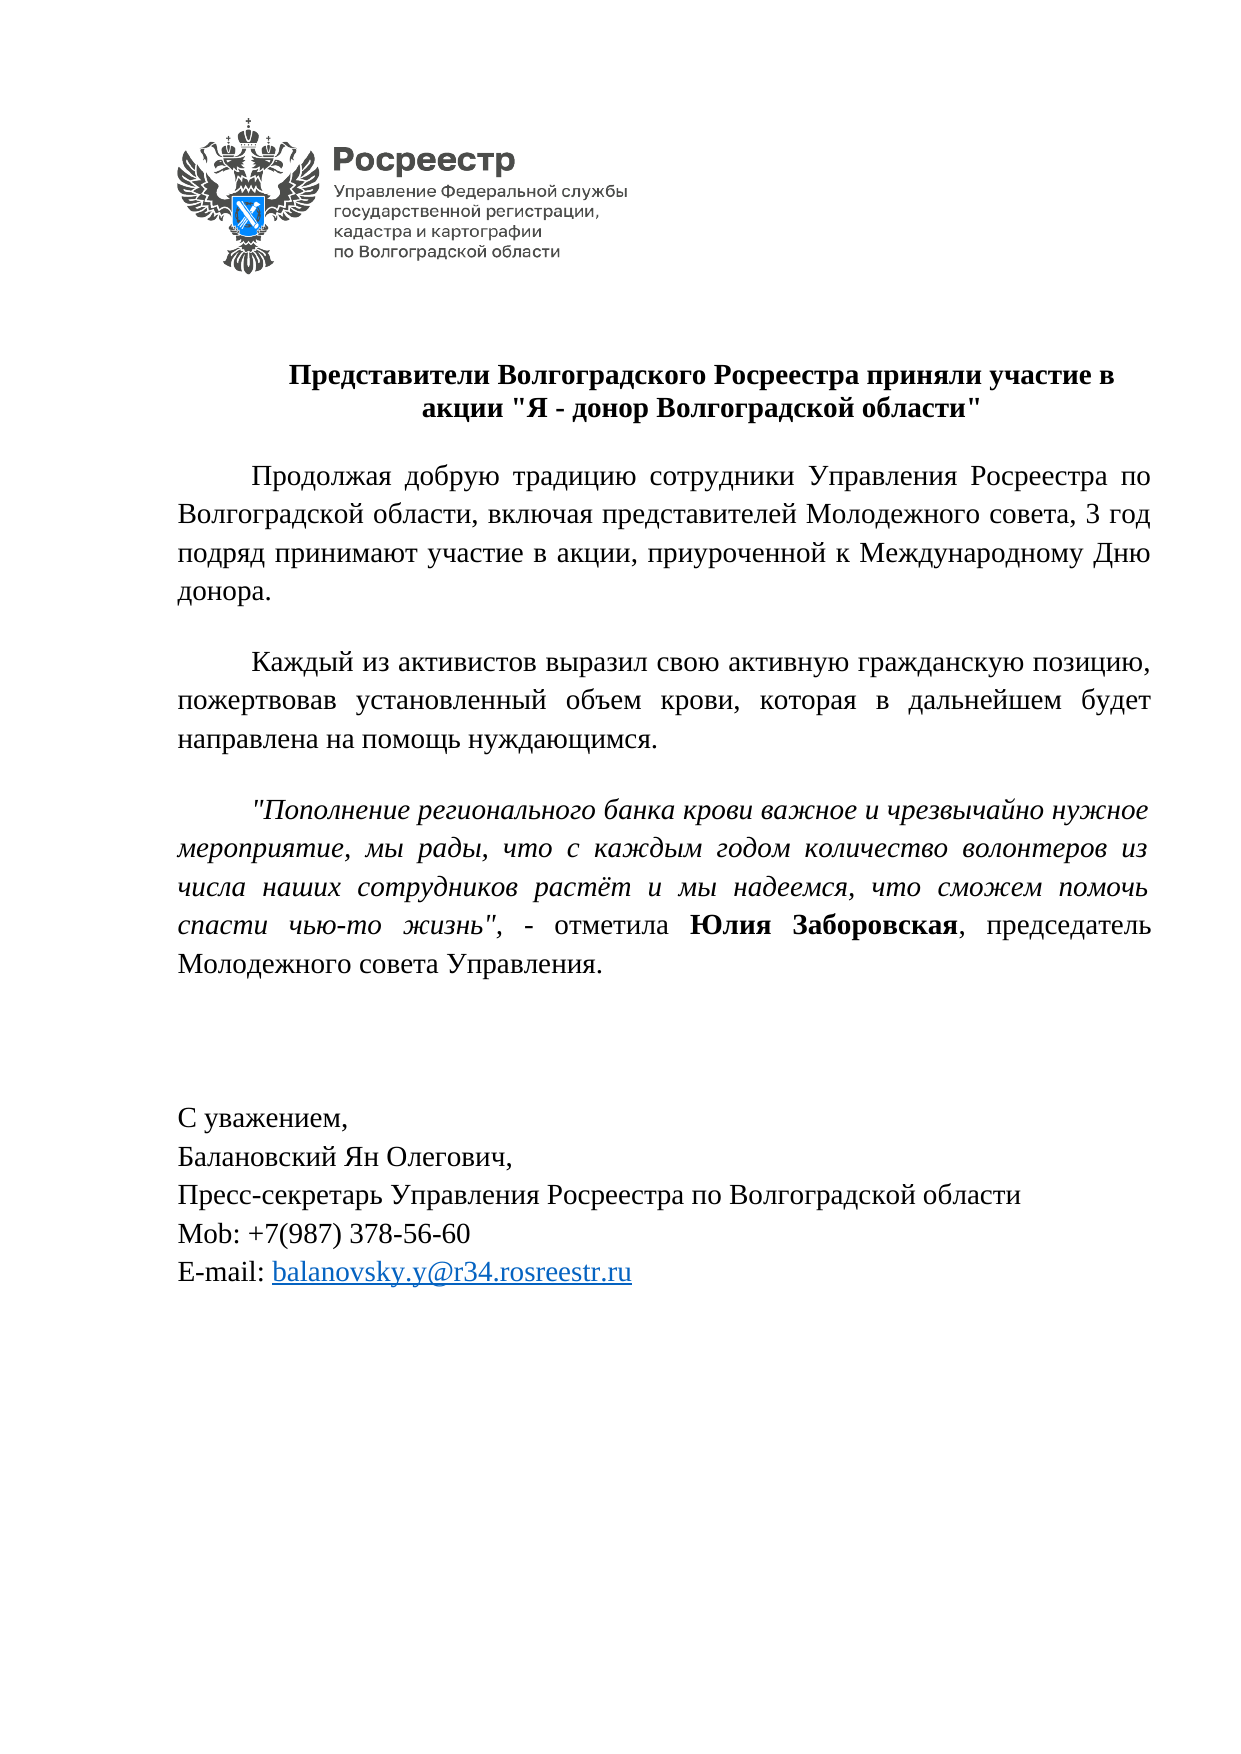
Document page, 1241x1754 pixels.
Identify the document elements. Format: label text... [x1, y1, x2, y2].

picture [177, 118, 635, 276]
list Представители Волгоградского Росреестра приняли участие в акции "Я - донор Волгоградской области" [252, 357, 1152, 424]
text С уважением, [177, 1100, 1152, 1134]
text Mob: +7(987) 378-56-60 [177, 1216, 1152, 1249]
text Пресс-секретарь Управления Росреестра по Волгоградской области [177, 1177, 1152, 1211]
text Балановский Ян Олегович, [177, 1139, 1152, 1172]
text E-mail: balanovsky.y@r34.rosreestr.ru [177, 1254, 1152, 1288]
text Каждый из активистов выразил свою активную гражданскую позицию, пожертвовав установленный объем крови, которая в дальнейшем будет направлена на помощь нуждающимся. [177, 644, 1152, 754]
text "Пополнение регионального банка крови важное и чрезвычайно нужное мероприятие, мы рады, что с каждым годом количество волонтеров из числа наших сотрудников растёт и мы надеемся, что сможем помочь спасти чью-то жизнь", - отметила Юлия Заборовская, председатель Молодежного совета Управления. [177, 792, 1152, 979]
text Продолжая добрую традицию сотрудники Управления Росреестра по Волгоградской области, включая представителей Молодежного совета, 3 год подряд принимают участие в акции, приуроченной к Международному Дню донора. [177, 458, 1152, 607]
